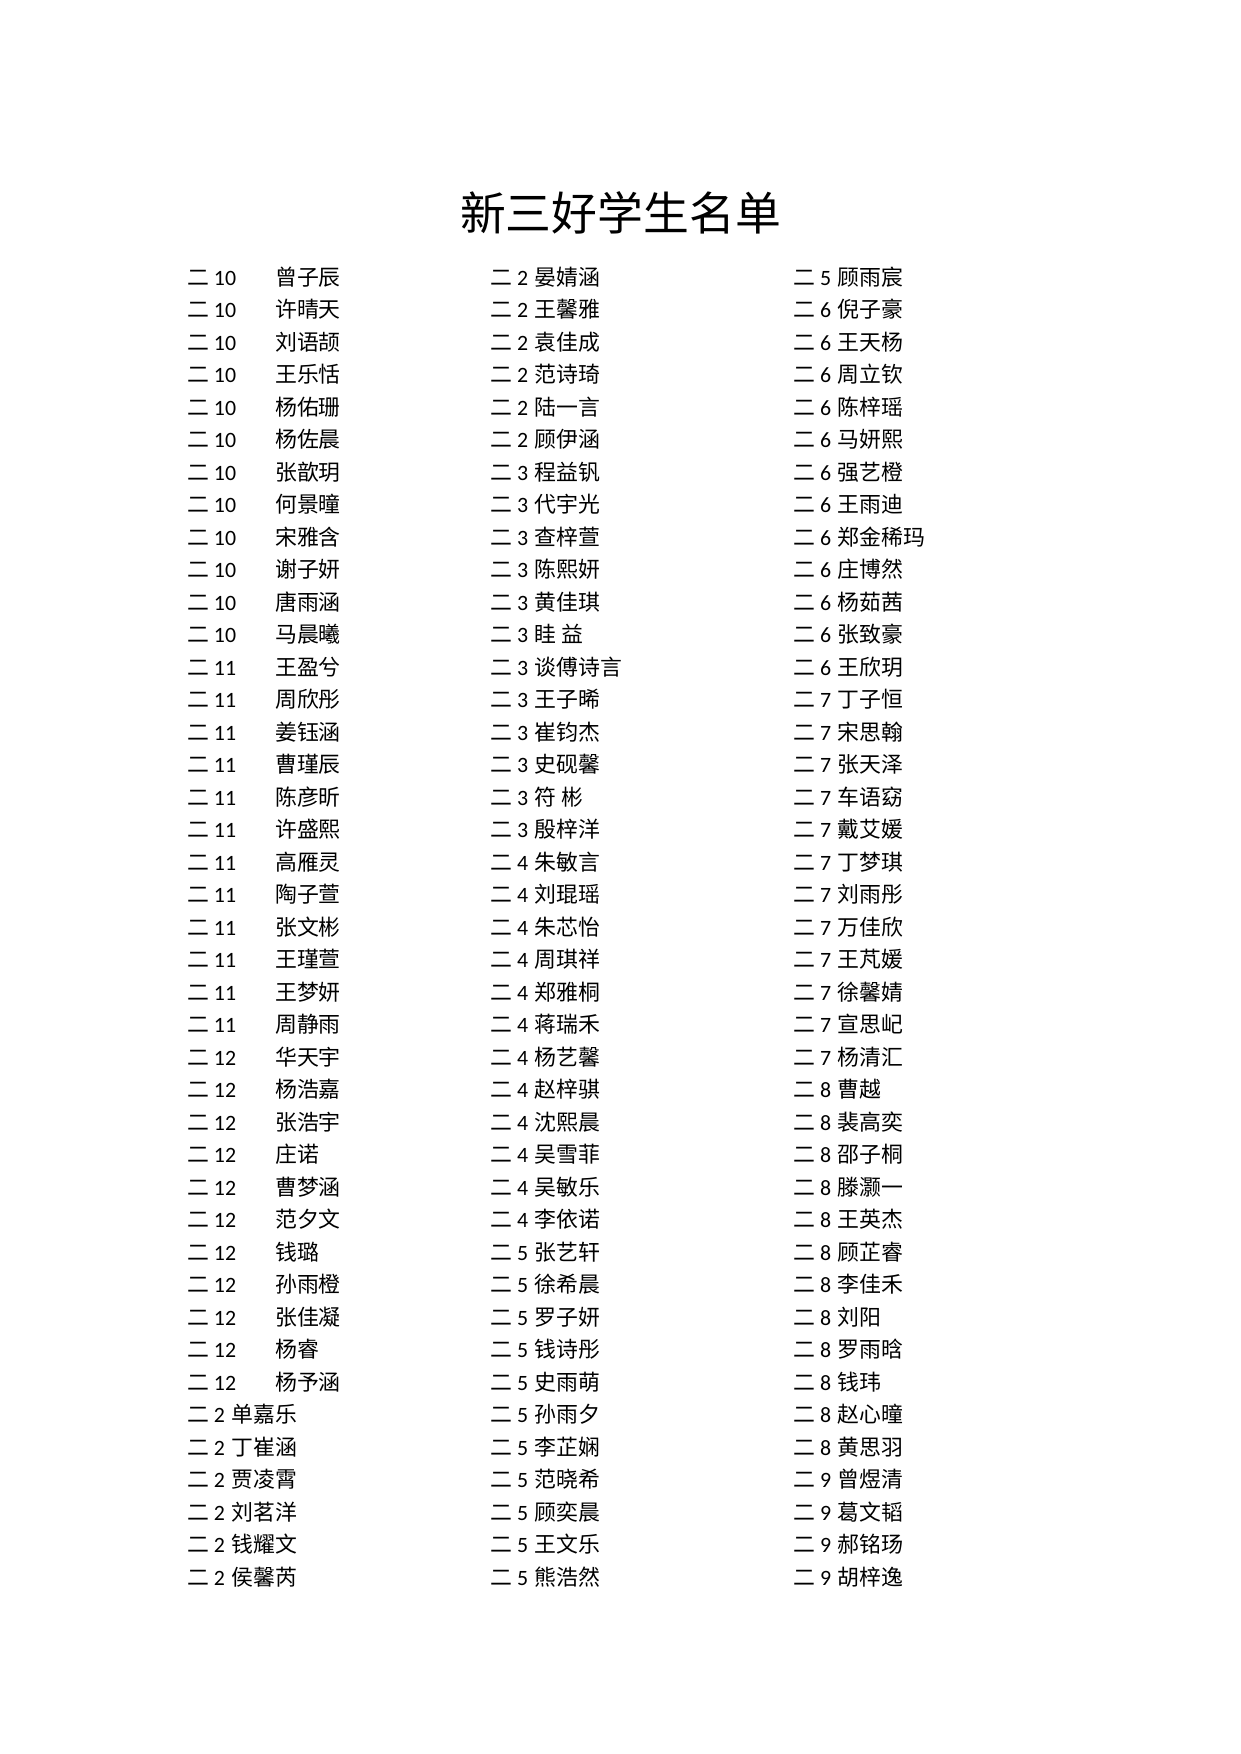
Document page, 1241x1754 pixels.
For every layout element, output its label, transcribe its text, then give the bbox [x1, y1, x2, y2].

text 二6 杨茹茜 [794, 584, 1053, 617]
text 二2 王馨雅 [491, 292, 749, 324]
text 二6 强艺橙 [794, 454, 1053, 487]
text 二6 王雨迪 [794, 487, 1053, 519]
text 二3 殷梓洋 [491, 812, 749, 844]
text 二3 王子晞 [491, 682, 749, 714]
text 二2 贾凌霄 [187, 1462, 446, 1494]
text 二6 张致豪 [794, 617, 1053, 649]
text 二11 姜钰涵 [187, 714, 446, 747]
text 二11 许盛熙 [187, 812, 446, 844]
text 二12 钱璐 [187, 1234, 446, 1267]
text 二11 高雁灵 [187, 844, 446, 877]
text 二2 单嘉乐 [187, 1397, 446, 1429]
text 二12 曹梦涵 [187, 1169, 446, 1202]
text 二5 徐希晨 [491, 1267, 749, 1299]
text 二6 周立钦 [794, 357, 1053, 389]
text 二12 杨睿 [187, 1332, 446, 1364]
text 二8 罗雨晗 [794, 1332, 1053, 1364]
text 二4 赵梓骐 [491, 1072, 749, 1104]
text 二2 钱耀文 [187, 1527, 446, 1559]
text 二2 陆一言 [491, 389, 749, 422]
text 二7 宋思翰 [794, 714, 1053, 747]
text 二11 王梦妍 [187, 974, 446, 1007]
text 二5 李芷娴 [491, 1429, 749, 1462]
text 二9 葛文韬 [794, 1494, 1053, 1527]
text 二3 查梓萱 [491, 519, 749, 552]
text 二2 刘茗洋 [187, 1494, 446, 1527]
text 二12 华天宇 [187, 1039, 446, 1072]
text 二9 胡梓逸 [794, 1559, 1053, 1592]
text 二2 丁崔涵 [187, 1429, 446, 1462]
text 二10 马晨曦 [187, 617, 446, 649]
text 二8 李佳禾 [794, 1267, 1053, 1299]
text 二10 杨佑珊 [187, 389, 446, 422]
text 二7 万佳欣 [794, 909, 1053, 942]
text 二7 杨清汇 [794, 1039, 1053, 1072]
text 二8 王英杰 [794, 1202, 1053, 1234]
text 二4 李依诺 [491, 1202, 749, 1234]
text 二11 陈彦昕 [187, 779, 446, 812]
text 二5 史雨萌 [491, 1364, 749, 1397]
text 二3 符 彬 [491, 779, 749, 812]
text 新三好学生名单 [187, 162, 1053, 259]
text 二10 许晴天 [187, 292, 446, 324]
text 二3 史砚馨 [491, 747, 749, 779]
text 二7 戴艾媛 [794, 812, 1053, 844]
text 二10 宋雅含 [187, 519, 446, 552]
text 二2 侯馨芮 [187, 1559, 446, 1592]
text 二12 张浩宇 [187, 1104, 446, 1137]
text 二10 王乐恬 [187, 357, 446, 389]
text 二7 宣思屺 [794, 1007, 1053, 1039]
text 二10 杨佐晨 [187, 422, 446, 454]
text 二6 郑金稀玛 [794, 519, 1053, 552]
text 二6 陈梓瑶 [794, 389, 1053, 422]
text 二7 徐馨婧 [794, 974, 1053, 1007]
text 二4 沈熙晨 [491, 1104, 749, 1137]
text 二8 赵心曈 [794, 1397, 1053, 1429]
text 二2 晏婧涵 [491, 259, 749, 292]
text 二8 滕灏一 [794, 1169, 1053, 1202]
text 二5 钱诗彤 [491, 1332, 749, 1364]
text 二2 范诗琦 [491, 357, 749, 389]
text 二8 曹越 [794, 1072, 1053, 1104]
text 二4 朱芯怡 [491, 909, 749, 942]
text 二3 黄佳琪 [491, 584, 749, 617]
text 二10 刘语颉 [187, 324, 446, 357]
text 二10 曾子辰 [187, 259, 446, 292]
text 二4 刘琨瑶 [491, 877, 749, 909]
text 二3 崔钧杰 [491, 714, 749, 747]
text 二3 程益钒 [491, 454, 749, 487]
text 二6 王天杨 [794, 324, 1053, 357]
text 二11 陶子萱 [187, 877, 446, 909]
text 二11 王瑾萱 [187, 942, 446, 974]
text 二11 曹瑾辰 [187, 747, 446, 779]
text 二3 陈熙妍 [491, 552, 749, 584]
text 二8 顾芷睿 [794, 1234, 1053, 1267]
text 二8 刘阳 [794, 1299, 1053, 1332]
text 二8 裴高奕 [794, 1104, 1053, 1137]
text 二4 杨艺馨 [491, 1039, 749, 1072]
text 二6 马妍熙 [794, 422, 1053, 454]
text 二3 谈傅诗言 [491, 649, 749, 682]
text 二7 车语窈 [794, 779, 1053, 812]
text 二3 眭 益 [491, 617, 749, 649]
text 二5 孙雨夕 [491, 1397, 749, 1429]
text 二8 钱玮 [794, 1364, 1053, 1397]
text 二12 杨予涵 [187, 1364, 446, 1397]
text 二11 张文彬 [187, 909, 446, 942]
text 二7 刘雨彤 [794, 877, 1053, 909]
text 二4 蒋瑞禾 [491, 1007, 749, 1039]
text 二3 代宇光 [491, 487, 749, 519]
text 二11 周静雨 [187, 1007, 446, 1039]
text 二5 王文乐 [491, 1527, 749, 1559]
text 二4 朱敏言 [491, 844, 749, 877]
text 二9 曾煜清 [794, 1462, 1053, 1494]
text 二12 孙雨橙 [187, 1267, 446, 1299]
text 二11 周欣彤 [187, 682, 446, 714]
text 二7 丁子恒 [794, 682, 1053, 714]
text 二10 张歆玥 [187, 454, 446, 487]
text 二4 吴雪菲 [491, 1137, 749, 1169]
text 二2 顾伊涵 [491, 422, 749, 454]
text 二6 庄博然 [794, 552, 1053, 584]
text 二10 谢子妍 [187, 552, 446, 584]
text 二12 庄诺 [187, 1137, 446, 1169]
text 二6 王欣玥 [794, 649, 1053, 682]
text 二7 王芃媛 [794, 942, 1053, 974]
text 二12 杨浩嘉 [187, 1072, 446, 1104]
text 二12 范夕文 [187, 1202, 446, 1234]
text 二5 范晓希 [491, 1462, 749, 1494]
text 二5 顾雨宸 [794, 259, 1053, 292]
text 二2 袁佳成 [491, 324, 749, 357]
text 二9 郝铭玚 [794, 1527, 1053, 1559]
text 二5 罗子妍 [491, 1299, 749, 1332]
text 二7 丁梦琪 [794, 844, 1053, 877]
text 二6 倪子豪 [794, 292, 1053, 324]
text 二10 何景曈 [187, 487, 446, 519]
text 二4 吴敏乐 [491, 1169, 749, 1202]
text 二8 黄思羽 [794, 1429, 1053, 1462]
text 二5 熊浩然 [491, 1559, 749, 1592]
text 二10 唐雨涵 [187, 584, 446, 617]
text 二8 邵子桐 [794, 1137, 1053, 1169]
text 二12 张佳凝 [187, 1299, 446, 1332]
text 二5 顾奕晨 [491, 1494, 749, 1527]
text 二5 张艺轩 [491, 1234, 749, 1267]
text 二11 王盈兮 [187, 649, 446, 682]
text 二4 周琪祥 [491, 942, 749, 974]
text 二4 郑雅桐 [491, 974, 749, 1007]
text 二7 张天泽 [794, 747, 1053, 779]
